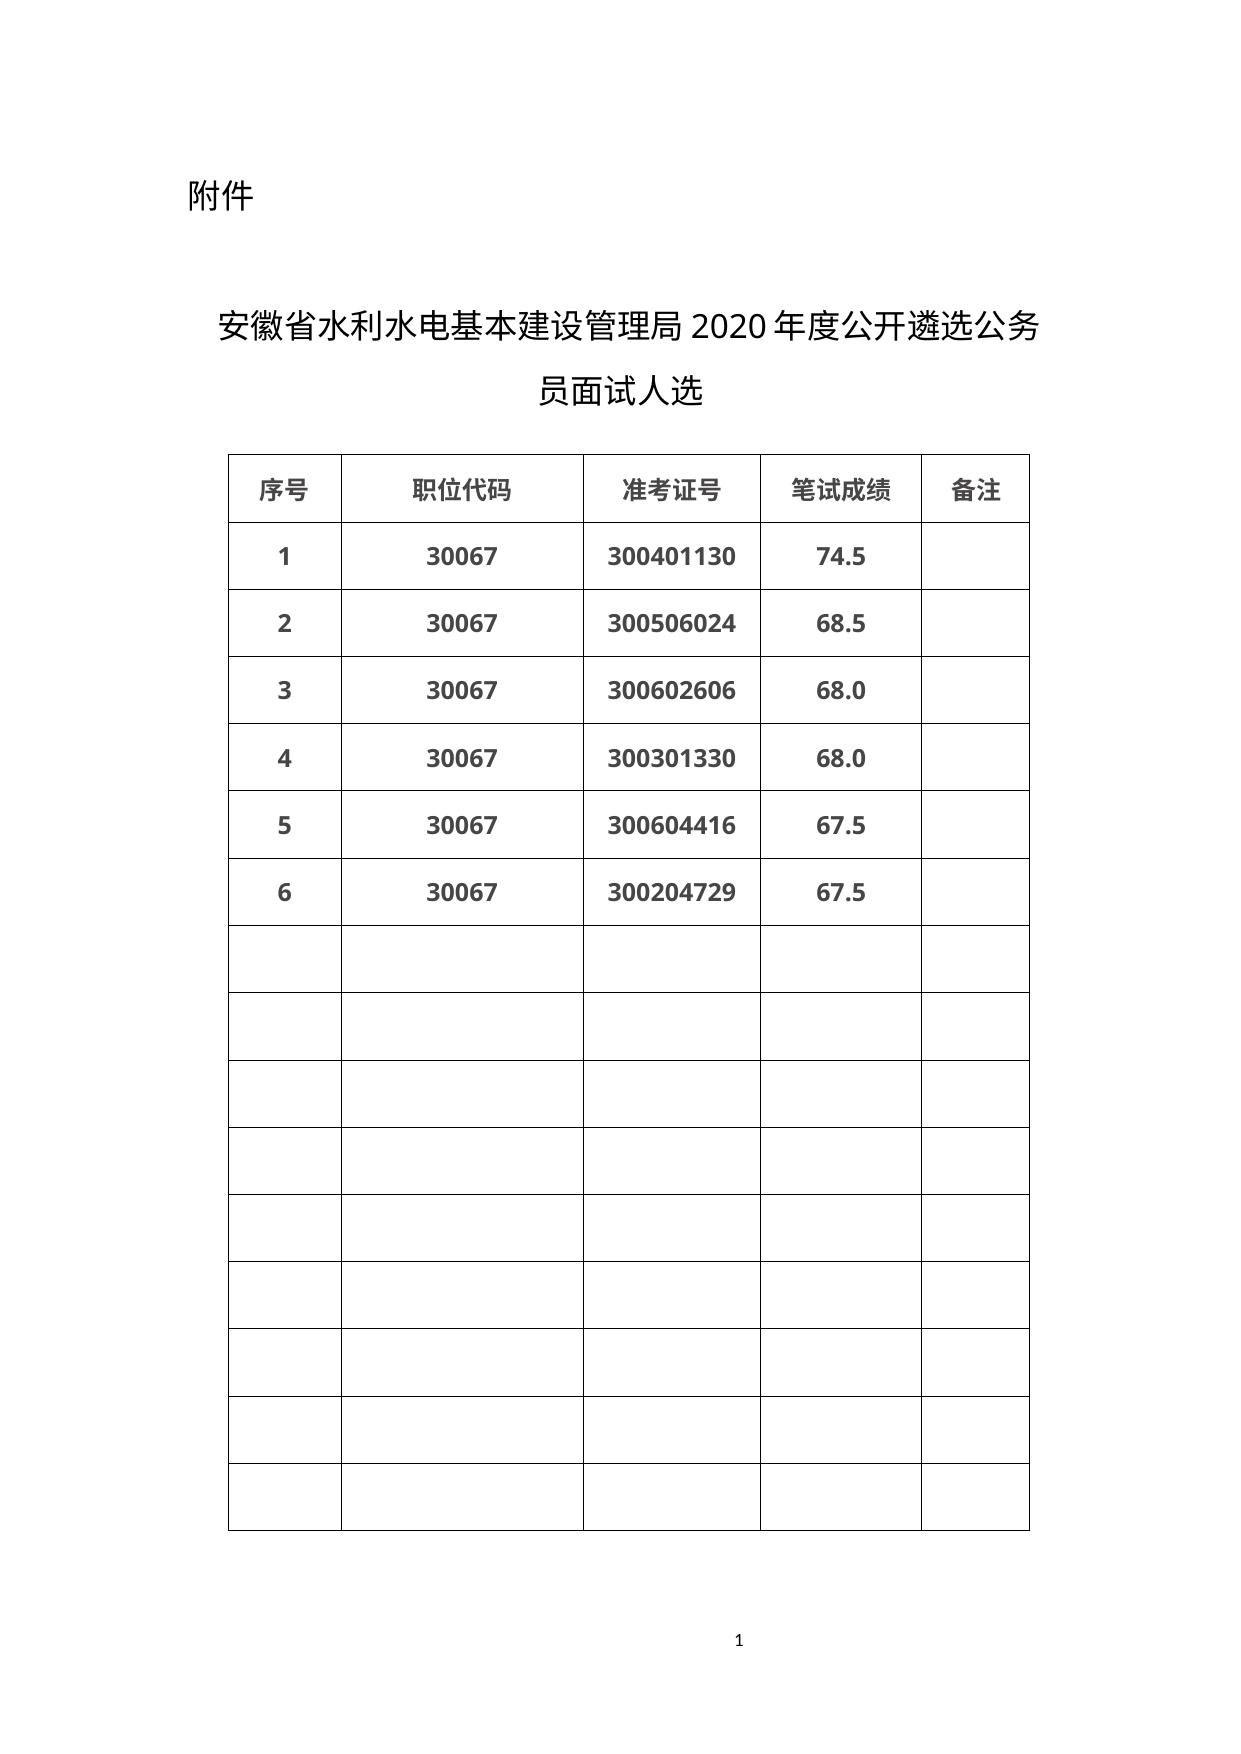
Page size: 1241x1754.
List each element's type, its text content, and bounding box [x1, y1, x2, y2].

table_cell 30067 [342, 859, 583, 925]
table_header 职位代码 [342, 455, 583, 522]
table_cell [761, 1397, 921, 1463]
table_cell [584, 1329, 760, 1396]
table_cell 300602606 [584, 657, 760, 723]
table_cell 4 [229, 724, 341, 790]
table_cell [342, 1397, 583, 1463]
table_cell [584, 1061, 760, 1127]
table_cell [229, 1329, 341, 1396]
table_cell [584, 1464, 760, 1530]
table_cell 30067 [342, 590, 583, 656]
table_cell [584, 1195, 760, 1261]
table_cell 300506024 [584, 590, 760, 656]
table_cell [922, 523, 1029, 589]
table_cell [922, 791, 1029, 857]
table_cell [761, 993, 921, 1059]
table_header 备注 [922, 455, 1029, 522]
table_header 笔试成绩 [761, 455, 921, 522]
table_cell [229, 926, 341, 992]
table_cell 68.0 [761, 724, 921, 790]
table_cell 300301330 [584, 724, 760, 790]
text 附件 [187, 162, 1053, 227]
table_cell 300204729 [584, 859, 760, 925]
table_cell [584, 1262, 760, 1328]
table_cell [761, 1464, 921, 1530]
table_cell [229, 1397, 341, 1463]
table_cell [342, 1195, 583, 1261]
table_cell [229, 1195, 341, 1261]
table_cell [342, 926, 583, 992]
table_cell 68.0 [761, 657, 921, 723]
table_cell [761, 1128, 921, 1194]
table_cell [342, 1262, 583, 1328]
table_cell [342, 1329, 583, 1396]
table_cell 6 [229, 859, 341, 925]
table_cell 74.5 [761, 523, 921, 589]
table_cell [584, 926, 760, 992]
table_cell [342, 1061, 583, 1127]
table_cell 300604416 [584, 791, 760, 857]
table_cell [584, 1397, 760, 1463]
table_cell 67.5 [761, 791, 921, 857]
table_cell 3 [229, 657, 341, 723]
text 安徽省水利水电基本建设管理局2020年度公开遴选公务员面试人选 [187, 292, 1053, 422]
table_cell [922, 590, 1029, 656]
table_cell [922, 1061, 1029, 1127]
table_cell [342, 993, 583, 1059]
table_cell [229, 993, 341, 1059]
table_cell 5 [229, 791, 341, 857]
table_cell [922, 1128, 1029, 1194]
table_cell [922, 926, 1029, 992]
table_cell [922, 1464, 1029, 1530]
table_header 序号 [229, 455, 341, 522]
table_cell 30067 [342, 724, 583, 790]
table_cell [922, 1262, 1029, 1328]
table_cell [922, 1397, 1029, 1463]
table_cell [922, 859, 1029, 925]
table_cell [761, 1195, 921, 1261]
table_cell [761, 1329, 921, 1396]
table_cell 300401130 [584, 523, 760, 589]
table_cell [761, 1061, 921, 1127]
table_cell [922, 1195, 1029, 1261]
table_cell [922, 657, 1029, 723]
table_cell 68.5 [761, 590, 921, 656]
table_cell 30067 [342, 657, 583, 723]
table_cell 30067 [342, 523, 583, 589]
table_cell [584, 993, 760, 1059]
table_cell [761, 926, 921, 992]
table_cell 30067 [342, 791, 583, 857]
table_cell [922, 1329, 1029, 1396]
table_cell [229, 1061, 341, 1127]
table_cell [342, 1464, 583, 1530]
table_cell [229, 1464, 341, 1530]
table_cell [922, 993, 1029, 1059]
table_cell [229, 1128, 341, 1194]
table_cell 67.5 [761, 859, 921, 925]
table_cell [584, 1128, 760, 1194]
table_cell [342, 1128, 583, 1194]
table_cell [229, 1262, 341, 1328]
table_cell 1 [229, 523, 341, 589]
table_cell [922, 724, 1029, 790]
table_header 准考证号 [584, 455, 760, 522]
table_cell [761, 1262, 921, 1328]
table_cell 2 [229, 590, 341, 656]
